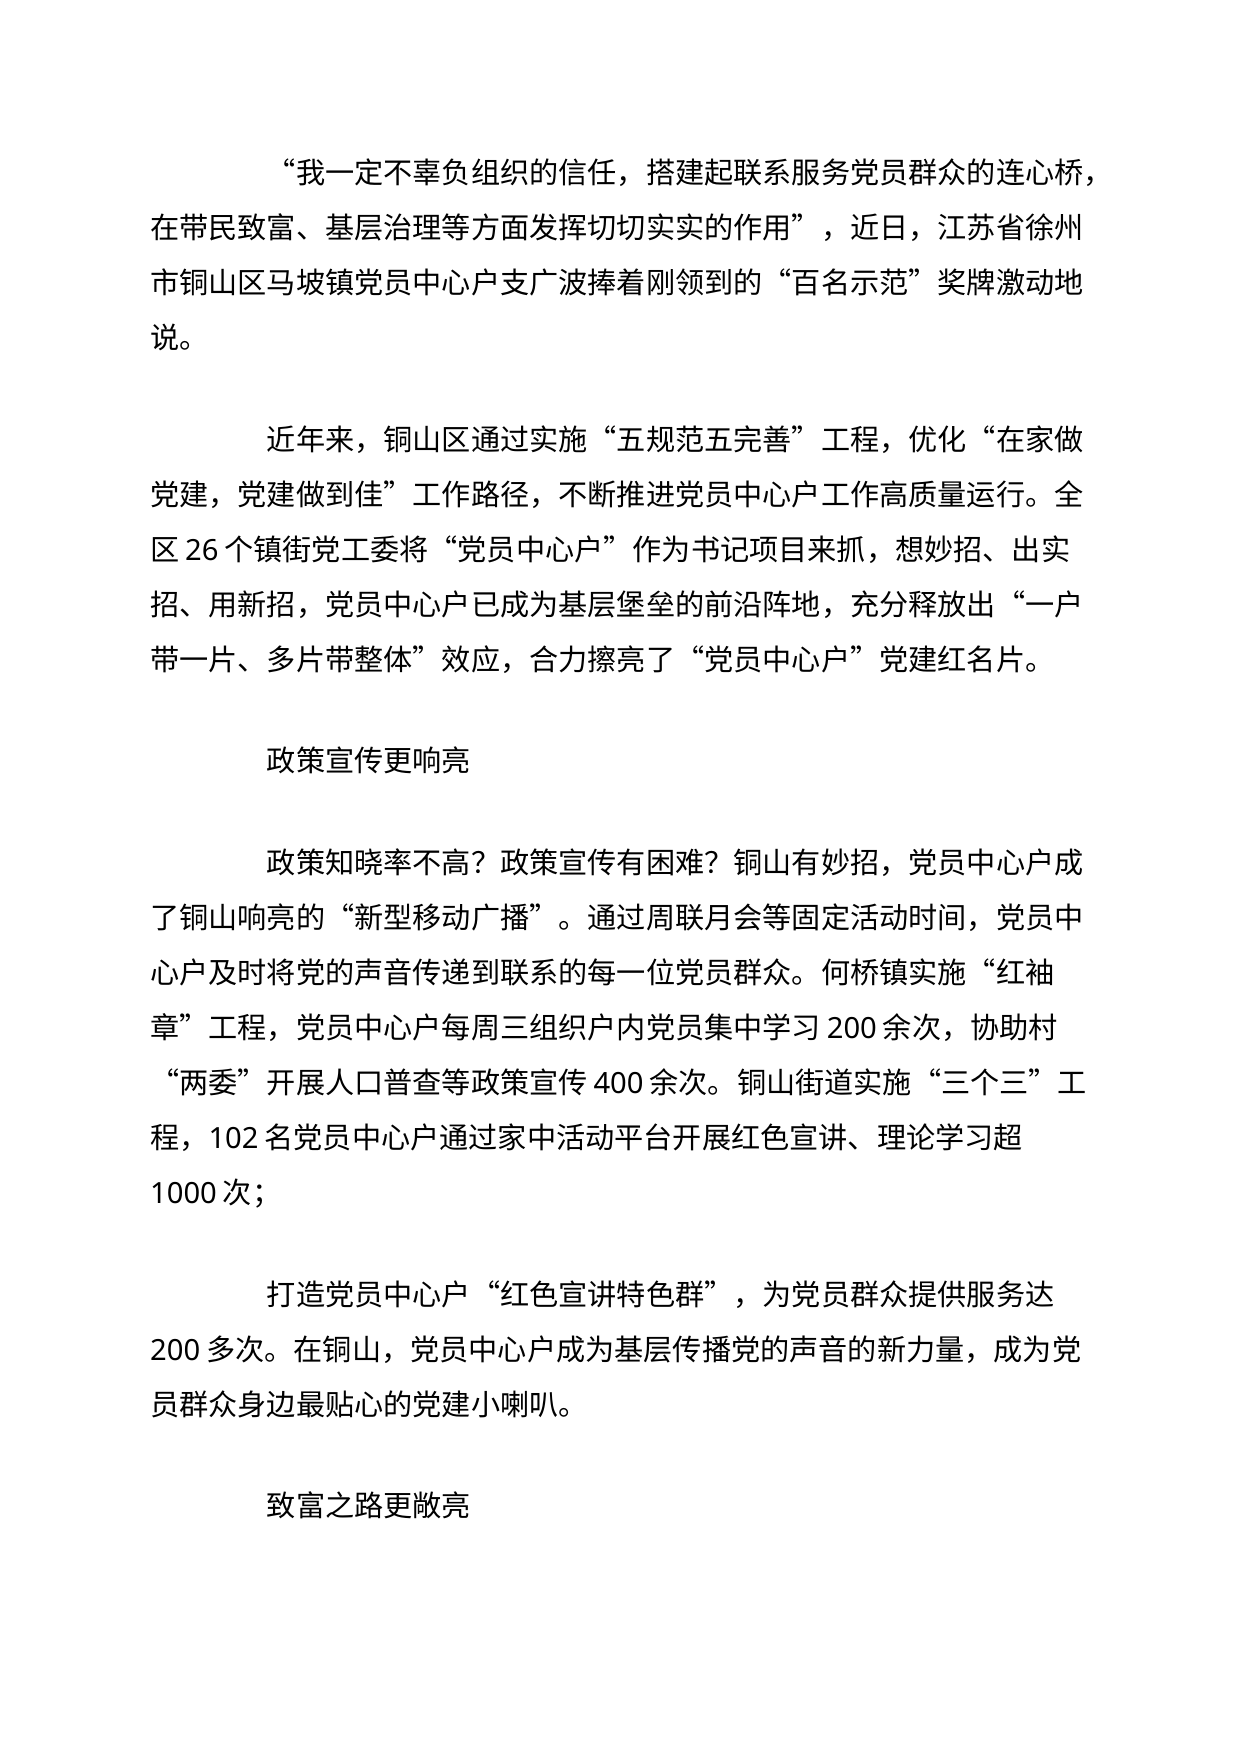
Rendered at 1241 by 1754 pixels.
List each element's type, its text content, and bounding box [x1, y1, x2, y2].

text “我一定不辜负组织的信任，搭建起联系服务党员群众的连心桥，在带民致富、基层治理等方面发挥切切实实的作用”，近日，江苏省徐州市铜山区马坡镇党员中心户支广波捧着刚领到的“百名示范”奖牌激动地说。 [150, 150, 1090, 357]
text 政策宣传更响亮 [150, 738, 1090, 780]
text 打造党员中心户“红色宣讲特色群”，为党员群众提供服务达200多次。在铜山，党员中心户成为基层传播党的声音的新力量，成为党员群众身边最贴心的党建小喇叭。 [150, 1271, 1090, 1423]
text 近年来，铜山区通过实施“五规范五完善”工程，优化“在家做党建，党建做到佳”工作路径，不断推进党员中心户工作高质量运行。全区26个镇街党工委将“党员中心户”作为书记项目来抓，想妙招、出实招、用新招，党员中心户已成为基层堡垒的前沿阵地，充分释放出“一户带一片、多片带整体”效应，合力擦亮了“党员中心户”党建红名片。 [150, 416, 1090, 678]
text 致富之路更敞亮 [150, 1483, 1090, 1525]
text 政策知晓率不高？政策宣传有困难？铜山有妙招，党员中心户成了铜山响亮的“新型移动广播”。通过周联月会等固定活动时间，党员中心户及时将党的声音传递到联系的每一位党员群众。何桥镇实施“红袖章”工程，党员中心户每周三组织户内党员集中学习200余次，协助村“两委”开展人口普查等政策宣传400余次。铜山街道实施“三个三”工程，102名党员中心户通过家中活动平台开展红色宣讲、理论学习超1000次； [150, 840, 1090, 1212]
